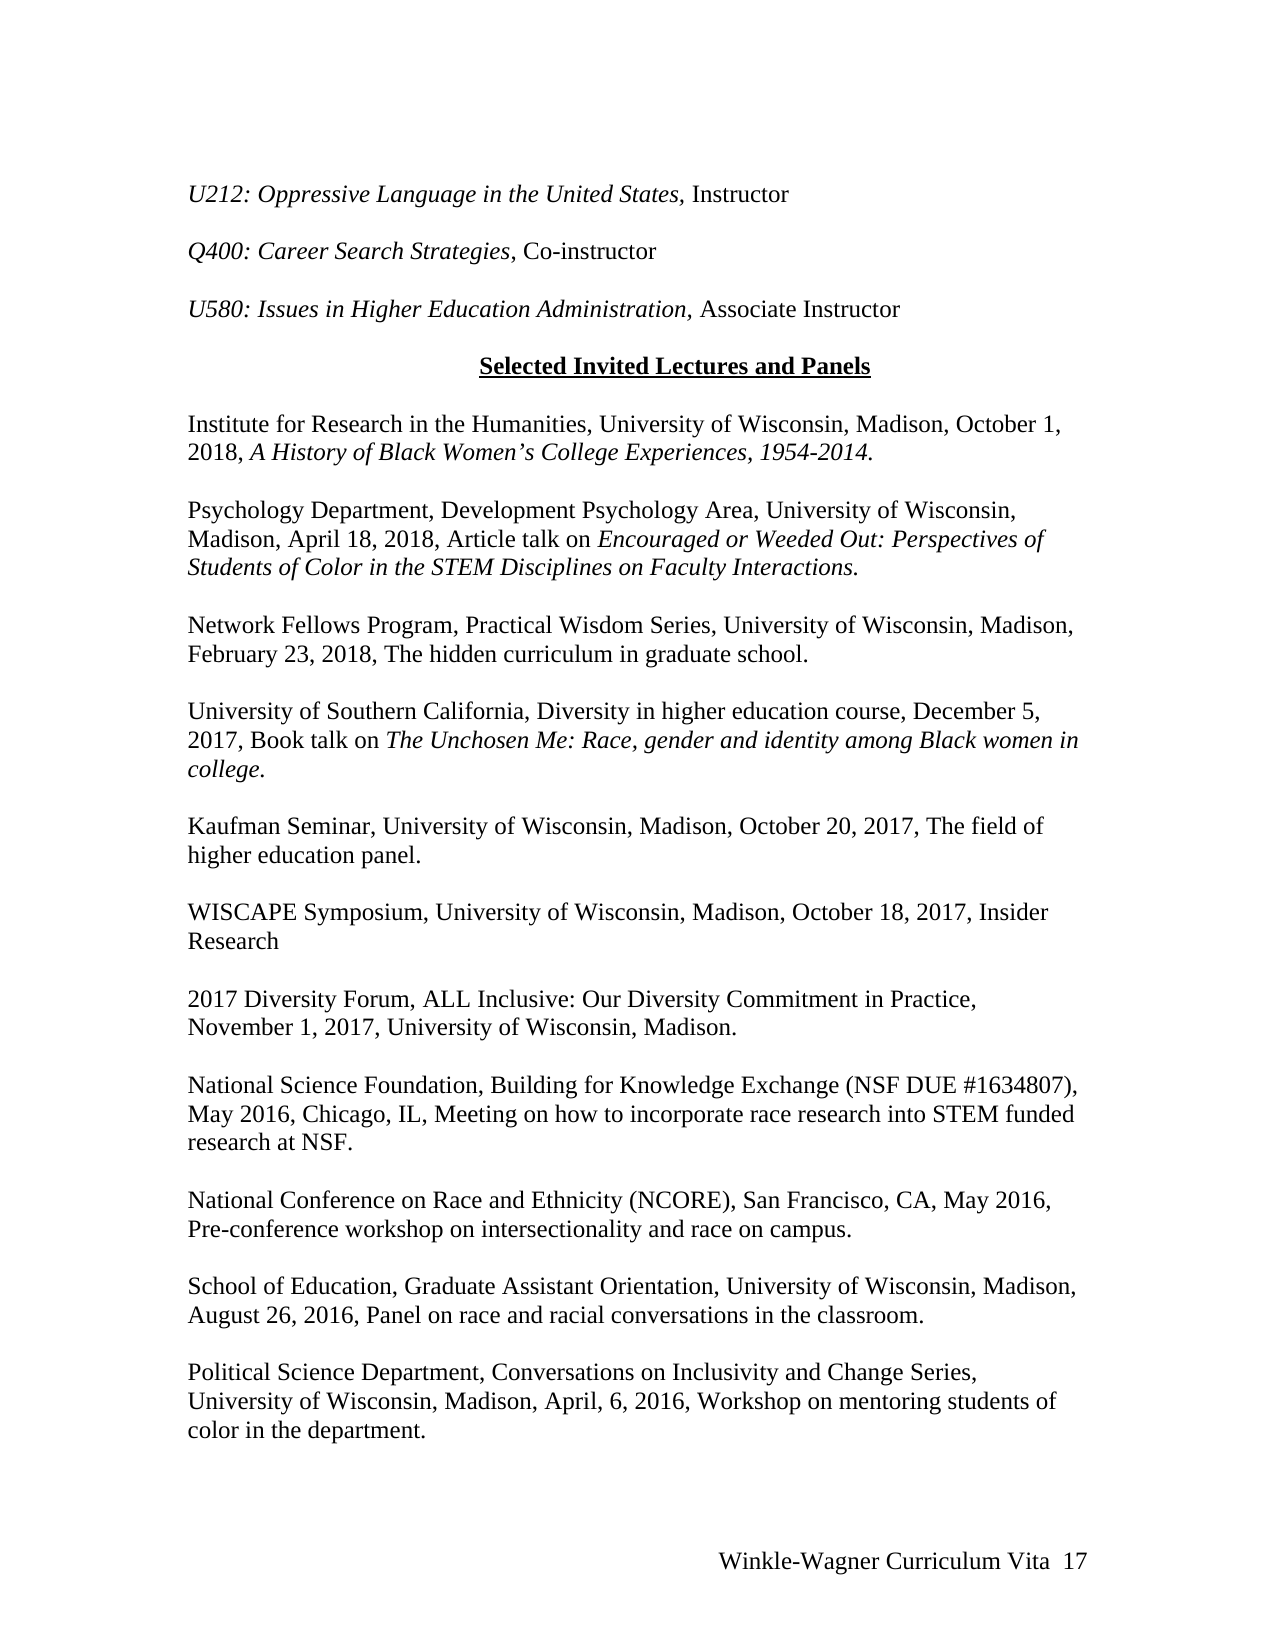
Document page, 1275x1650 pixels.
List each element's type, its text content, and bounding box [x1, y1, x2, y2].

text Kaufman Seminar, University of Wisconsin, Madison, October 20, 2017, The field of higher education panel. [187, 811, 1087, 869]
text National Science Foundation, Building for Knowledge Exchange (NSF DUE #1634807), May 2016, Chicago, IL, Meeting on how to incorporate race research into STEM funded research at NSF. [187, 1070, 1087, 1156]
text School of Education, Graduate Assistant Orientation, University of Wisconsin, Madison, August 26, 2016, Panel on race and racial conversations in the classroom. [187, 1271, 1087, 1329]
text National Conference on Race and Ethnicity (NCORE), San Francisco, CA, May 2016, Pre-conference workshop on intersectionality and race on campus. [187, 1185, 1087, 1242]
text 2017 Diversity Forum, ALL Inclusive: Our Diversity Commitment in Practice, November 1, 2017, University of Wisconsin, Madison. [187, 984, 1087, 1041]
text Political Science Department, Conversations on Inclusivity and Change Series, University of Wisconsin, Madison, April, 6, 2016, Workshop on mentoring students of color in the department. [187, 1357, 1087, 1444]
text Institute for Research in the Humanities, University of Wisconsin, Madison, October 1, 2018, A History of Black Women’s College Experiences, 1954-2014. [187, 409, 1087, 466]
text University of Southern California, Diversity in higher education course, December 5, 2017, Book talk on The Unchosen Me: Race, gender and identity among Black women in college. [187, 696, 1087, 782]
text Selected Invited Lectures and Panels [187, 351, 1087, 380]
text WISCAPE Symposium, University of Wisconsin, Madison, October 18, 2017, Insider Research [187, 897, 1087, 955]
text Q400: Career Search Strategies, Co-instructor [187, 236, 1087, 265]
text U212: Oppressive Language in the United States, Instructor [187, 179, 1087, 207]
text U580: Issues in Higher Education Administration, Associate Instructor [187, 294, 1087, 322]
text Network Fellows Program, Practical Wisdom Series, University of Wisconsin, Madison, February 23, 2018, The hidden curriculum in graduate school. [187, 610, 1087, 667]
text Psychology Department, Development Psychology Area, University of Wisconsin, Madison, April 18, 2018, Article talk on Encouraged or Weeded Out: Perspectives of Students of Color in the STEM Disciplines on Faculty Interactions. [187, 495, 1087, 581]
